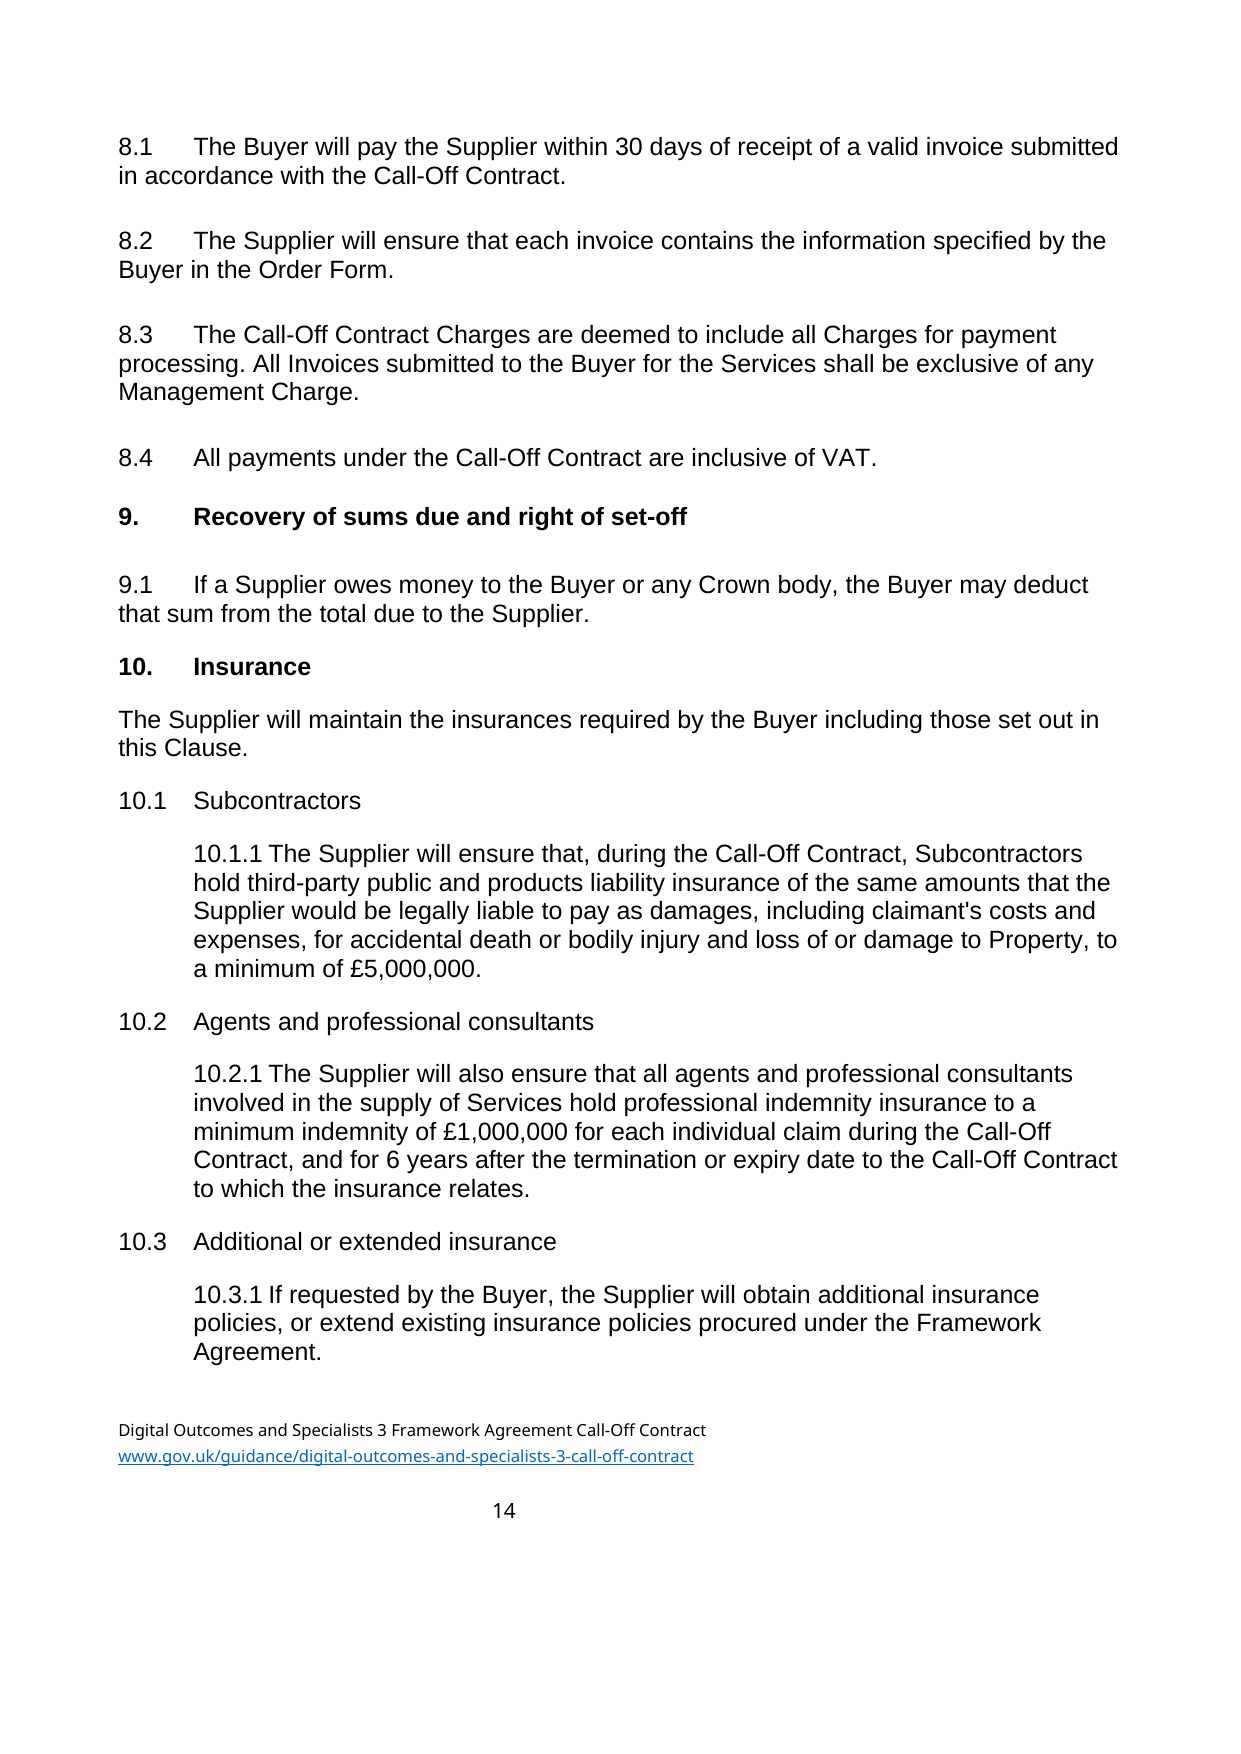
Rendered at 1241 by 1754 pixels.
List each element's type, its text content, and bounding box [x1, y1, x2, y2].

text 10.3.1 If requested by the Buyer, the Supplier will obtain additional insurance policies, or extend existing insurance policies procured under the Framework Agreement. [193, 1280, 1122, 1366]
text 8.2 The Supplier will ensure that each invoice contains the information specified by the Buyer in the Order Form. [118, 226, 1122, 283]
subtitle 9. Recovery of sums due and right of set-off [118, 501, 1122, 530]
subtitle 10. Insurance [118, 652, 1122, 681]
text The Supplier will maintain the insurances required by the Buyer including those set out in this Clause. [118, 705, 1122, 762]
text 8.1 The Buyer will pay the Supplier within 30 days of receipt of a valid invoice submitted in accordance with the Call-Off Contract. [118, 132, 1122, 189]
text 8.3 The Call-Off Contract Charges are deemed to include all Charges for payment processing. All Invoices submitted to the Buyer for the Services shall be exclusive of any Management Charge. [118, 320, 1122, 406]
text 10.1 Subcontractors [118, 786, 1122, 815]
text 10.2 Agents and professional consultants [118, 1007, 1122, 1035]
text 10.3 Additional or extended insurance [118, 1227, 1122, 1256]
text 10.1.1 The Supplier will ensure that, during the Call-Off Contract, Subcontractors hold third-party public and products liability insurance of the same amounts that the Supplier would be legally liable to pay as damages, including claimant's costs and expenses, for accidental death or bodily injury and loss of or damage to Property, to a minimum of £5,000,000. [193, 839, 1122, 983]
text 10.2.1 The Supplier will also ensure that all agents and professional consultants involved in the supply of Services hold professional indemnity insurance to a minimum indemnity of £1,000,000 for each individual claim during the Call-Off Contract, and for 6 years after the termination or expiry date to the Call-Off Contract to which the insurance relates. [193, 1059, 1122, 1203]
text 8.4 All payments under the Call-Off Contract are inclusive of VAT. [118, 442, 1122, 471]
text 9.1 If a Supplier owes money to the Buyer or any Crown body, the Buyer may deduct that sum from the total due to the Supplier. [118, 571, 1122, 628]
